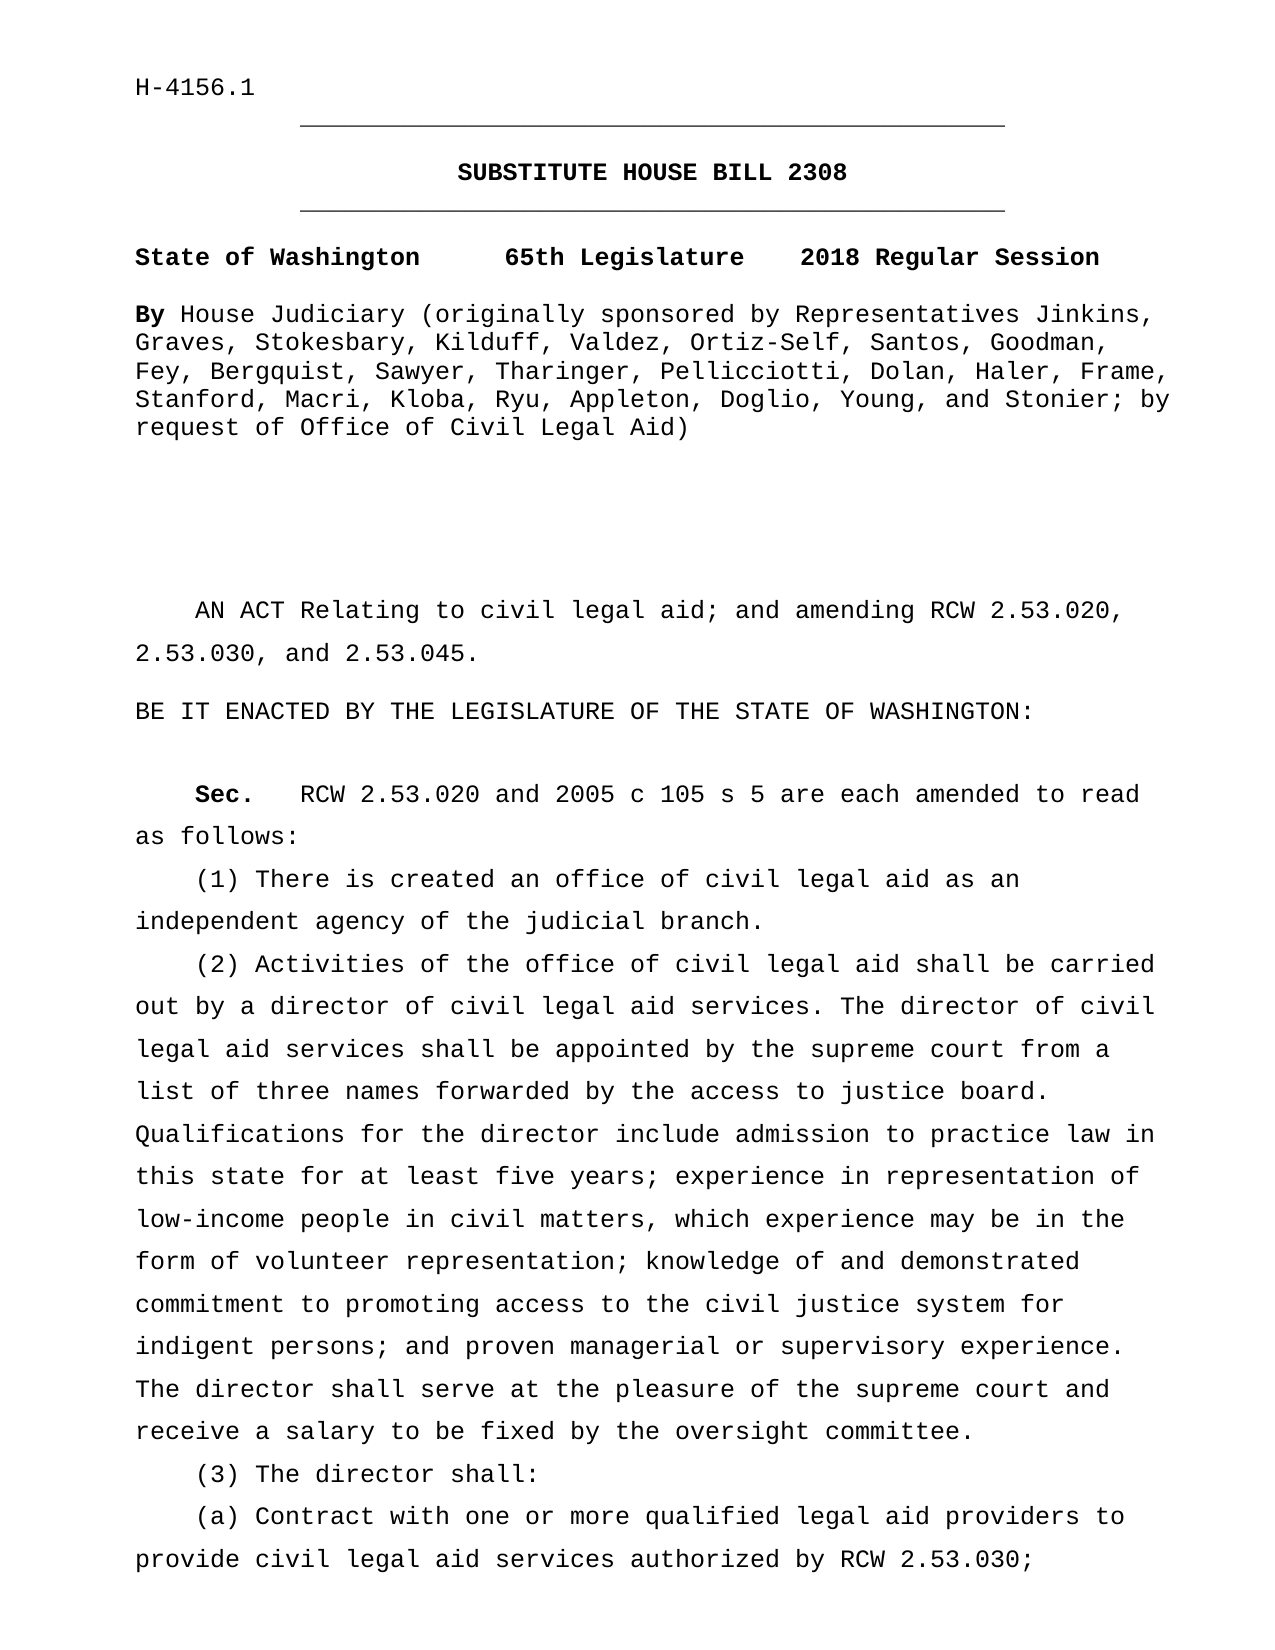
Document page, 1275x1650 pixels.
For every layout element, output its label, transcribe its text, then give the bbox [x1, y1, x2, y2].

text (a) Contract with one or more qualified legal aid providers to provide civil legal aid services authorized by RCW 2.53.030; [135, 1491, 1170, 1576]
text Sec. RCW 2.53.020 and 2005 c 105 s 5 are each amended to read as follows: [135, 768, 1170, 853]
text By House Judiciary (originally sponsored by Representatives Jinkins, Graves, Stokesbary, Kilduff, Valdez, Ortiz-Self, Santos, Goodman, Fey, Bergquist, Sawyer, Tharinger, Pellicciotti, Dolan, Haler, Frame, Stanford, Macri, Kloba, Ryu, Appleton, Doglio, Young, and Stonier; by request of Office of Civil Legal Aid) [135, 302, 1170, 443]
text _______________________________________________ [135, 188, 1170, 217]
text State of Washington 65th Legislature 2018 Regular Session [135, 245, 1170, 273]
text _______________________________________________ [135, 103, 1170, 132]
text BE IT ENACTED BY THE LEGISLATURE OF THE STATE OF WASHINGTON: [135, 698, 1170, 727]
text SUBSTITUTE HOUSE BILL 2308 [135, 160, 1170, 188]
text AN ACT Relating to civil legal aid; and amending RCW 2.53.020, 2.53.030, and 2.53.045. [135, 585, 1170, 670]
text (2) Activities of the office of civil legal aid shall be carried out by a director of civil legal aid services. The director of civil legal aid services shall be appointed by the supreme court from a list of three names forwarded by the access to justice board. Qualifications for the director include admission to practice law in this state for at least five years; experience in representation of low-income people in civil matters, which experience may be in the form of volunteer representation; knowledge of and demonstrated commitment to promoting access to the civil justice system for indigent persons; and proven managerial or supervisory experience. The director shall serve at the pleasure of the supreme court and receive a salary to be fixed by the oversight committee. [135, 938, 1170, 1448]
text (1) There is created an office of civil legal aid as an independent agency of the judicial branch. [135, 853, 1170, 938]
text H-4156.1 [135, 75, 1170, 103]
text (3) The director shall: [135, 1448, 1170, 1491]
